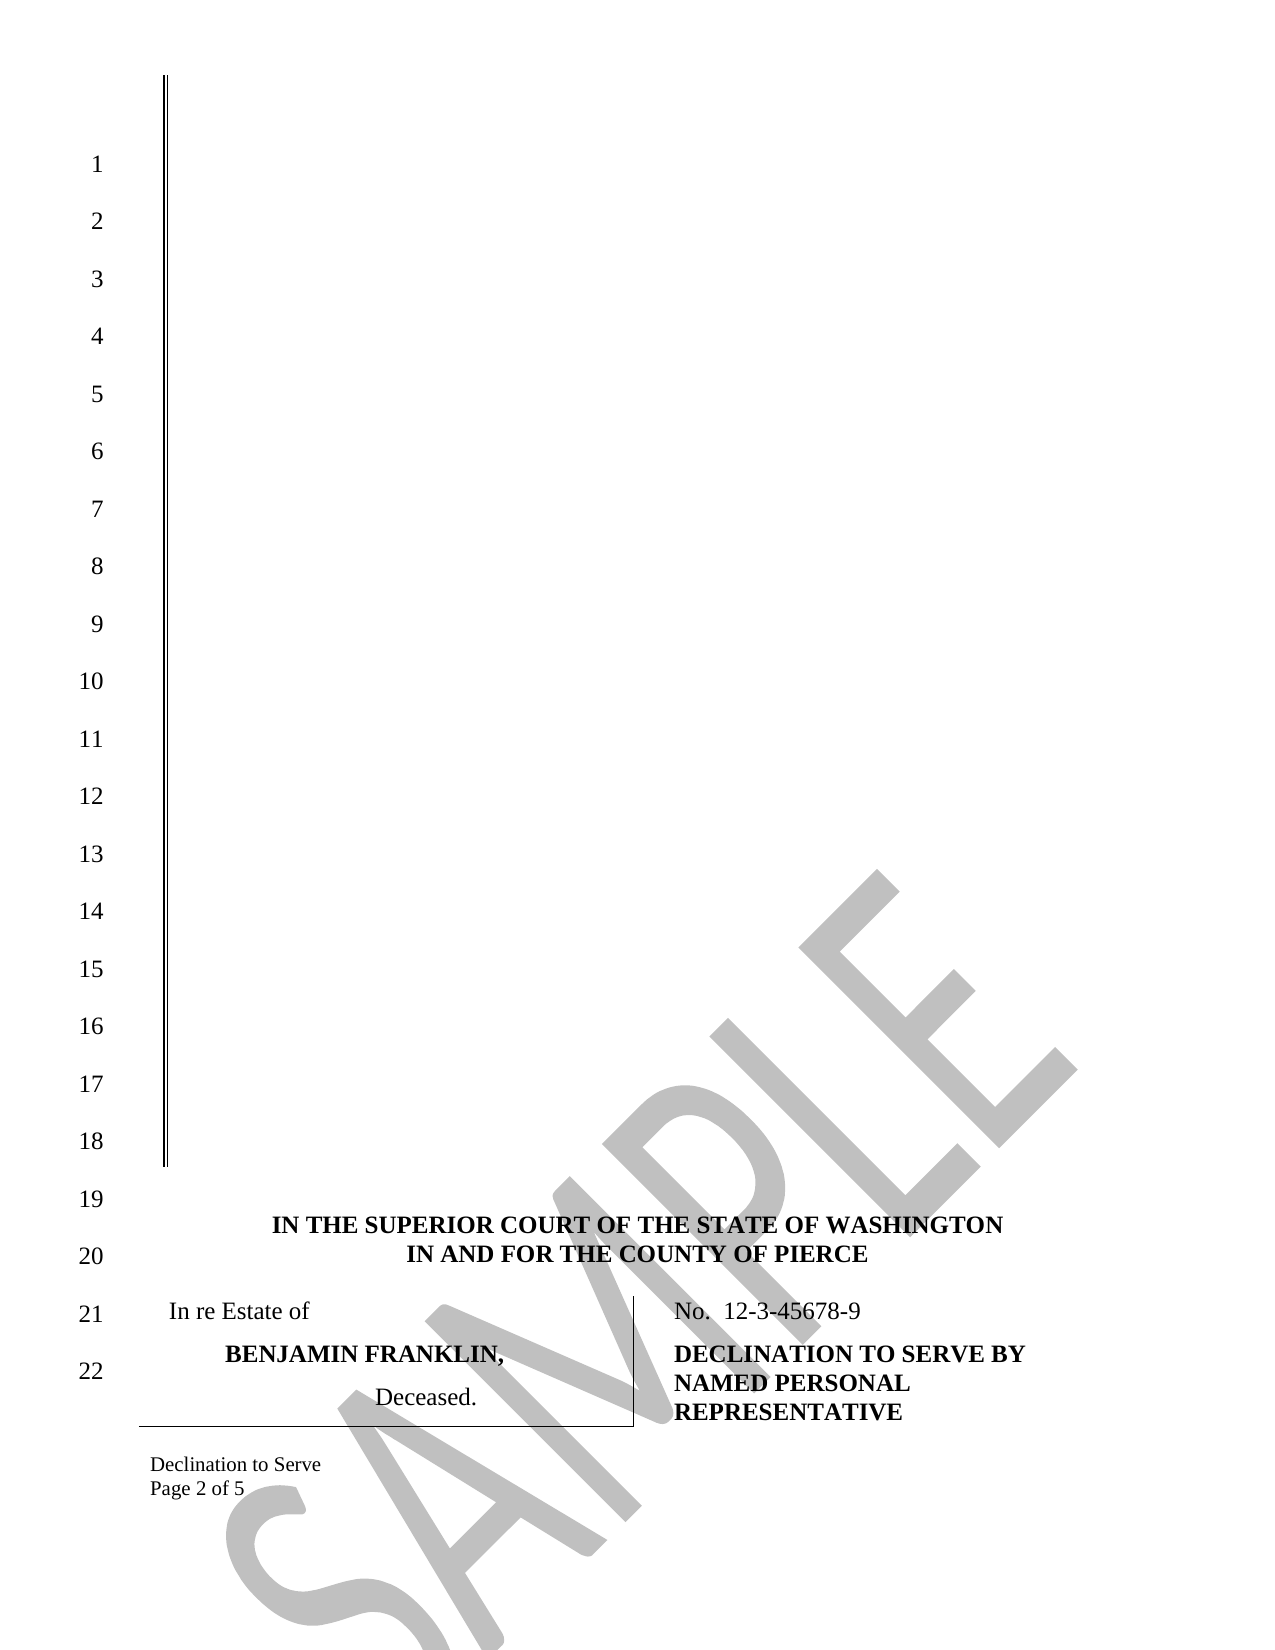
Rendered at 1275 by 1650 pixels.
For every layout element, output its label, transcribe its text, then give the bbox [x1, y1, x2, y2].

text IN THE SUPERIOR COURT OF THE STATE OF WASHINGTON [150, 1210, 1125, 1239]
table_header No. 12-3-45678-9 DECLINATION TO SERVE BY NAMED PERSONAL REPRESENTATIVE [634, 1296, 1129, 1426]
table_header In re Estate of BENJAMIN FRANKLIN, Deceased. [139, 1296, 633, 1426]
text IN AND FOR THE COUNTY OF PIERCE [150, 1239, 1125, 1267]
